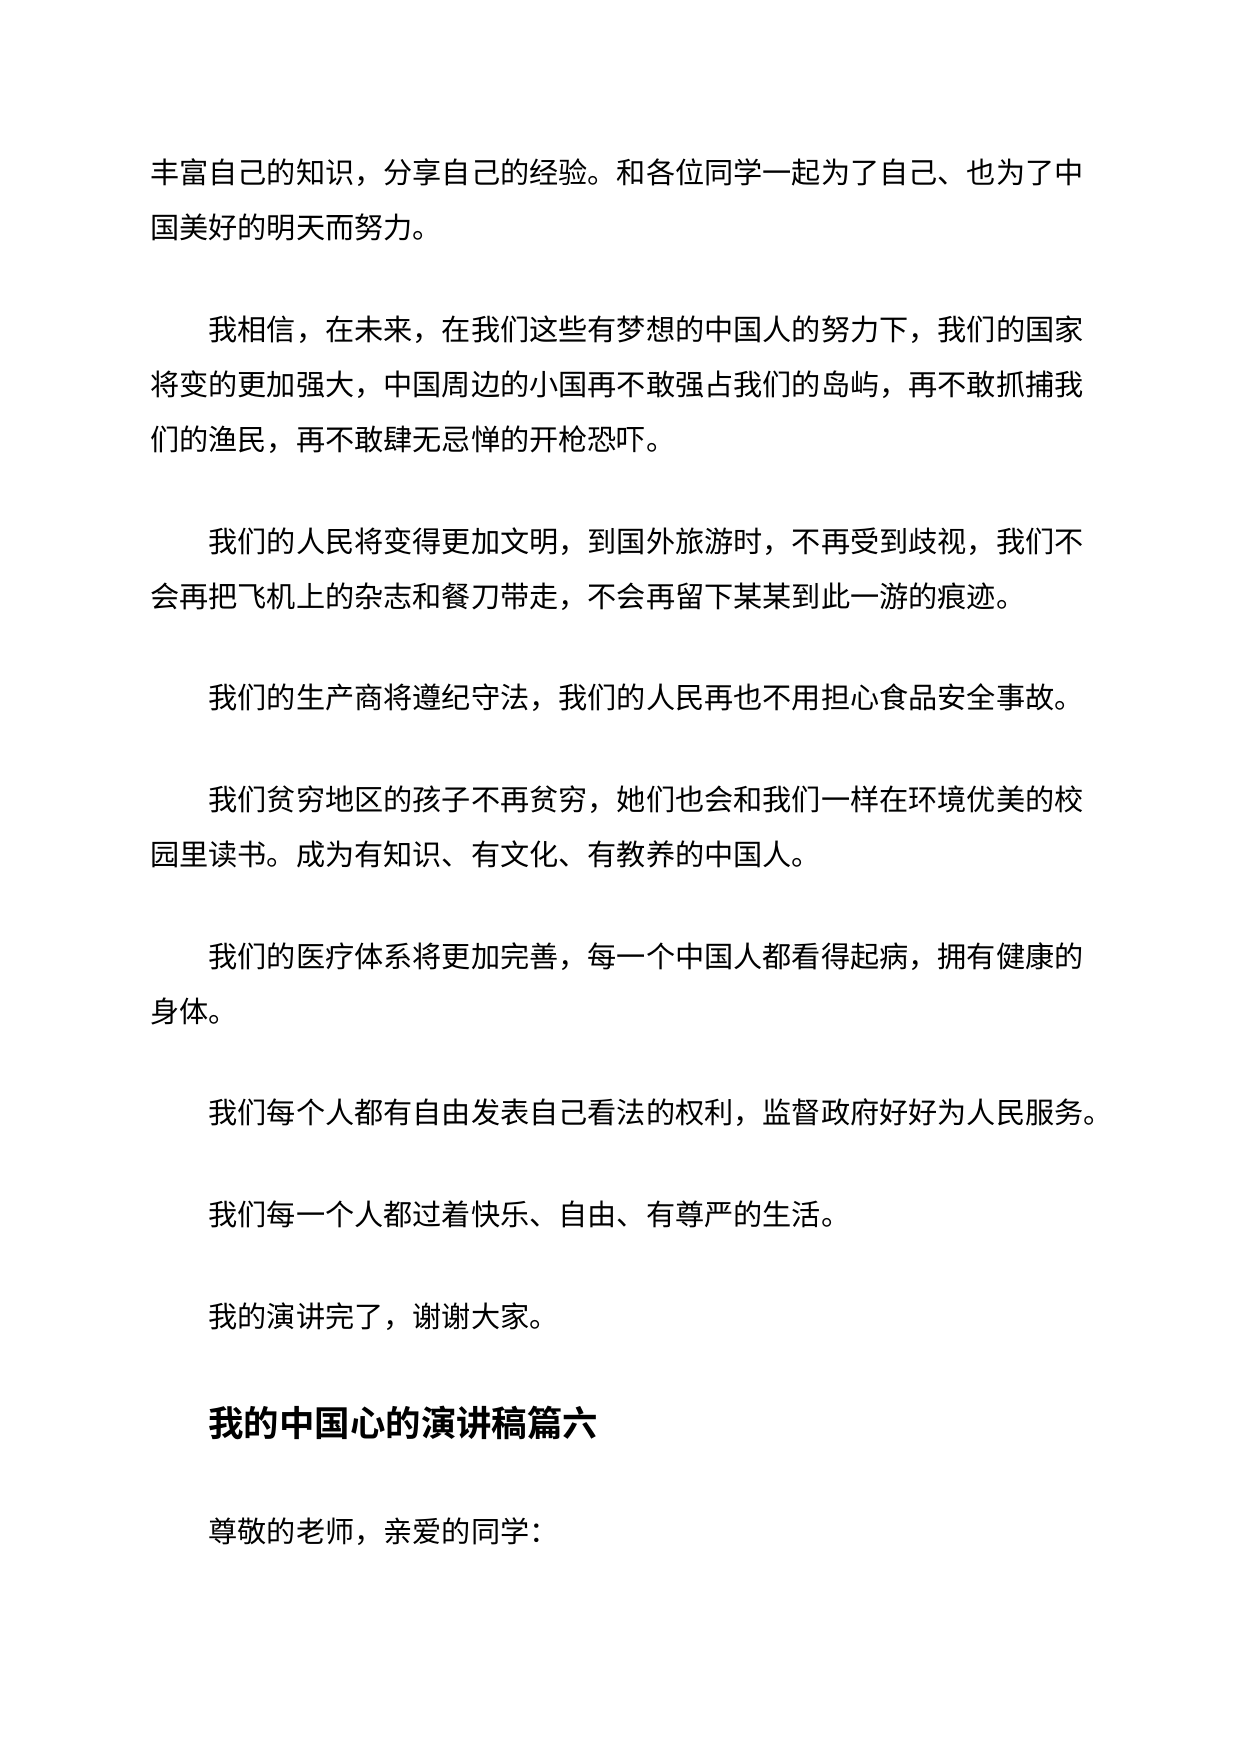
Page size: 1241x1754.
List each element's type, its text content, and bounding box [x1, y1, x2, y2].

text 我们贫穷地区的孩子不再贫穷，她们也会和我们一样在环境优美的校园里读书。成为有知识、有文化、有教养的中国人。 [150, 777, 1090, 874]
text 我相信，在未来，在我们这些有梦想的中国人的努力下，我们的国家将变的更加强大，中国周边的小国再不敢强占我们的岛屿，再不敢抓捕我们的渔民，再不敢肆无忌惮的开枪恐吓。 [150, 307, 1090, 459]
text 我们每个人都有自由发表自己看法的权利，监督政府好好为人民服务。 [150, 1090, 1090, 1132]
text 我们每一个人都过着快乐、自由、有尊严的生活。 [150, 1192, 1090, 1234]
text 尊敬的老师，亲爱的同学： [150, 1509, 1090, 1551]
text 我们的人民将变得更加文明，到国外旅游时，不再受到歧视，我们不会再把飞机上的杂志和餐刀带走，不会再留下某某到此一游的痕迹。 [150, 518, 1090, 615]
text 我的中国心的演讲稿篇六 [150, 1395, 1090, 1447]
text 我们的医疗体系将更加完善，每一个中国人都看得起病，拥有健康的身体。 [150, 933, 1090, 1031]
text 我的演讲完了，谢谢大家。 [150, 1293, 1090, 1336]
text 我们的生产商将遵纪守法，我们的人民再也不用担心食品安全事故。 [150, 675, 1090, 717]
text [150, 150, 1090, 247]
